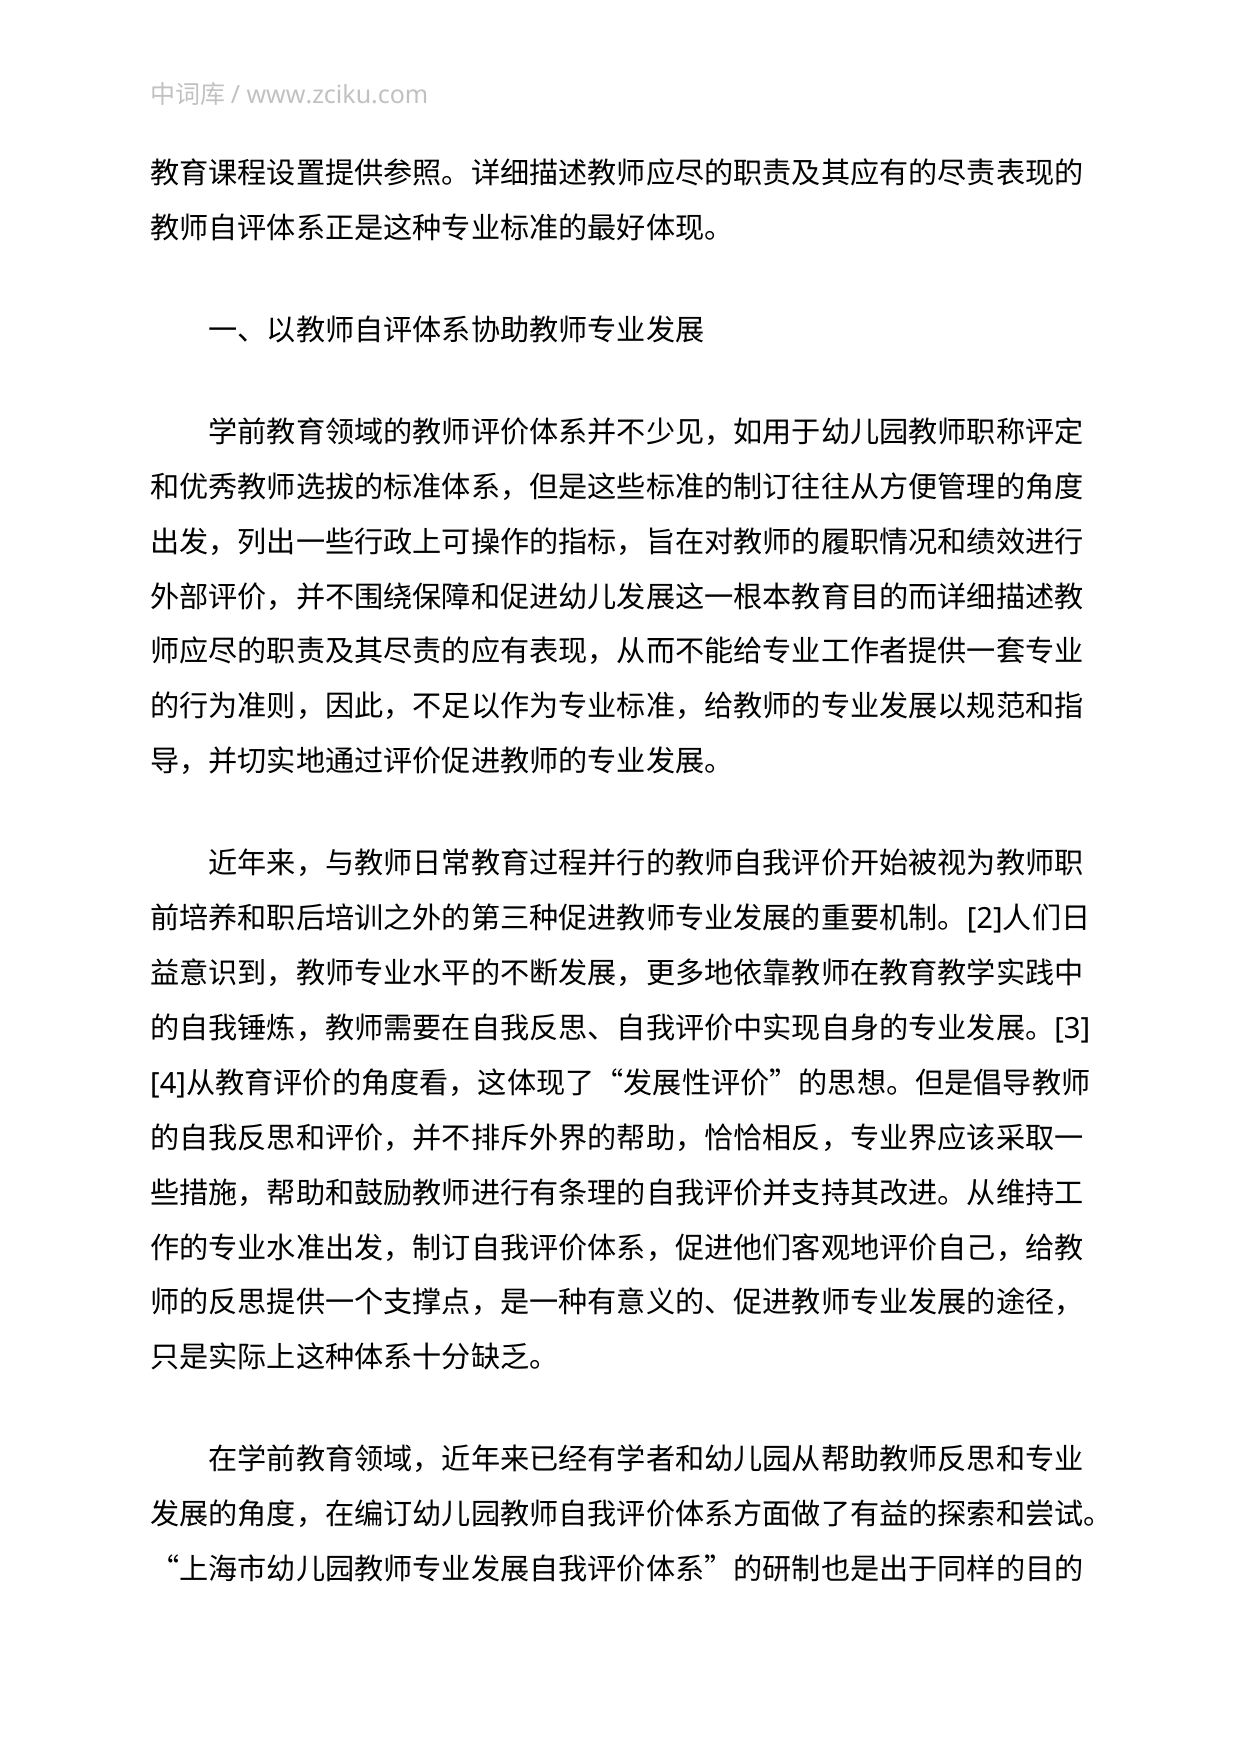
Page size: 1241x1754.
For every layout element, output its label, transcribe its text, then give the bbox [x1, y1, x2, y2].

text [150, 1436, 1090, 1588]
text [150, 150, 1090, 247]
text 一、以教师自评体系协助教师专业发展 [150, 307, 1090, 349]
text 学前教育领域的教师评价体系并不少见，如用于幼儿园教师职称评定和优秀教师选拔的标准体系，但是这些标准的制订往往从方便管理的角度出发，列出一些行政上可操作的指标，旨在对教师的履职情况和绩效进行外部评价，并不围绕保障和促进幼儿发展这一根本教育目的而详细描述教师应尽的职责及其尽责的应有表现，从而不能给专业工作者提供一套专业的行为准则，因此，不足以作为专业标准，给教师的专业发展以规范和指导，并切实地通过评价促进教师的专业发展。 [150, 408, 1090, 780]
text 近年来，与教师日常教育过程并行的教师自我评价开始被视为教师职前培养和职后培训之外的第三种促进教师专业发展的重要机制。[2]人们日益意识到，教师专业水平的不断发展，更多地依靠教师在教育教学实践中的自我锤炼，教师需要在自我反思、自我评价中实现自身的专业发展。[3][4]从教育评价的角度看，这体现了“发展性评价”的思想。但是倡导教师的自我反思和评价，并不排斥外界的帮助，恰恰相反，专业界应该采取一些措施，帮助和鼓励教师进行有条理的自我评价并支持其改进。从维持工作的专业水准出发，制订自我评价体系，促进他们客观地评价自己，给教师的反思提供一个支撑点，是一种有意义的、促进教师专业发展的途径，只是实际上这种体系十分缺乏。 [150, 839, 1090, 1376]
